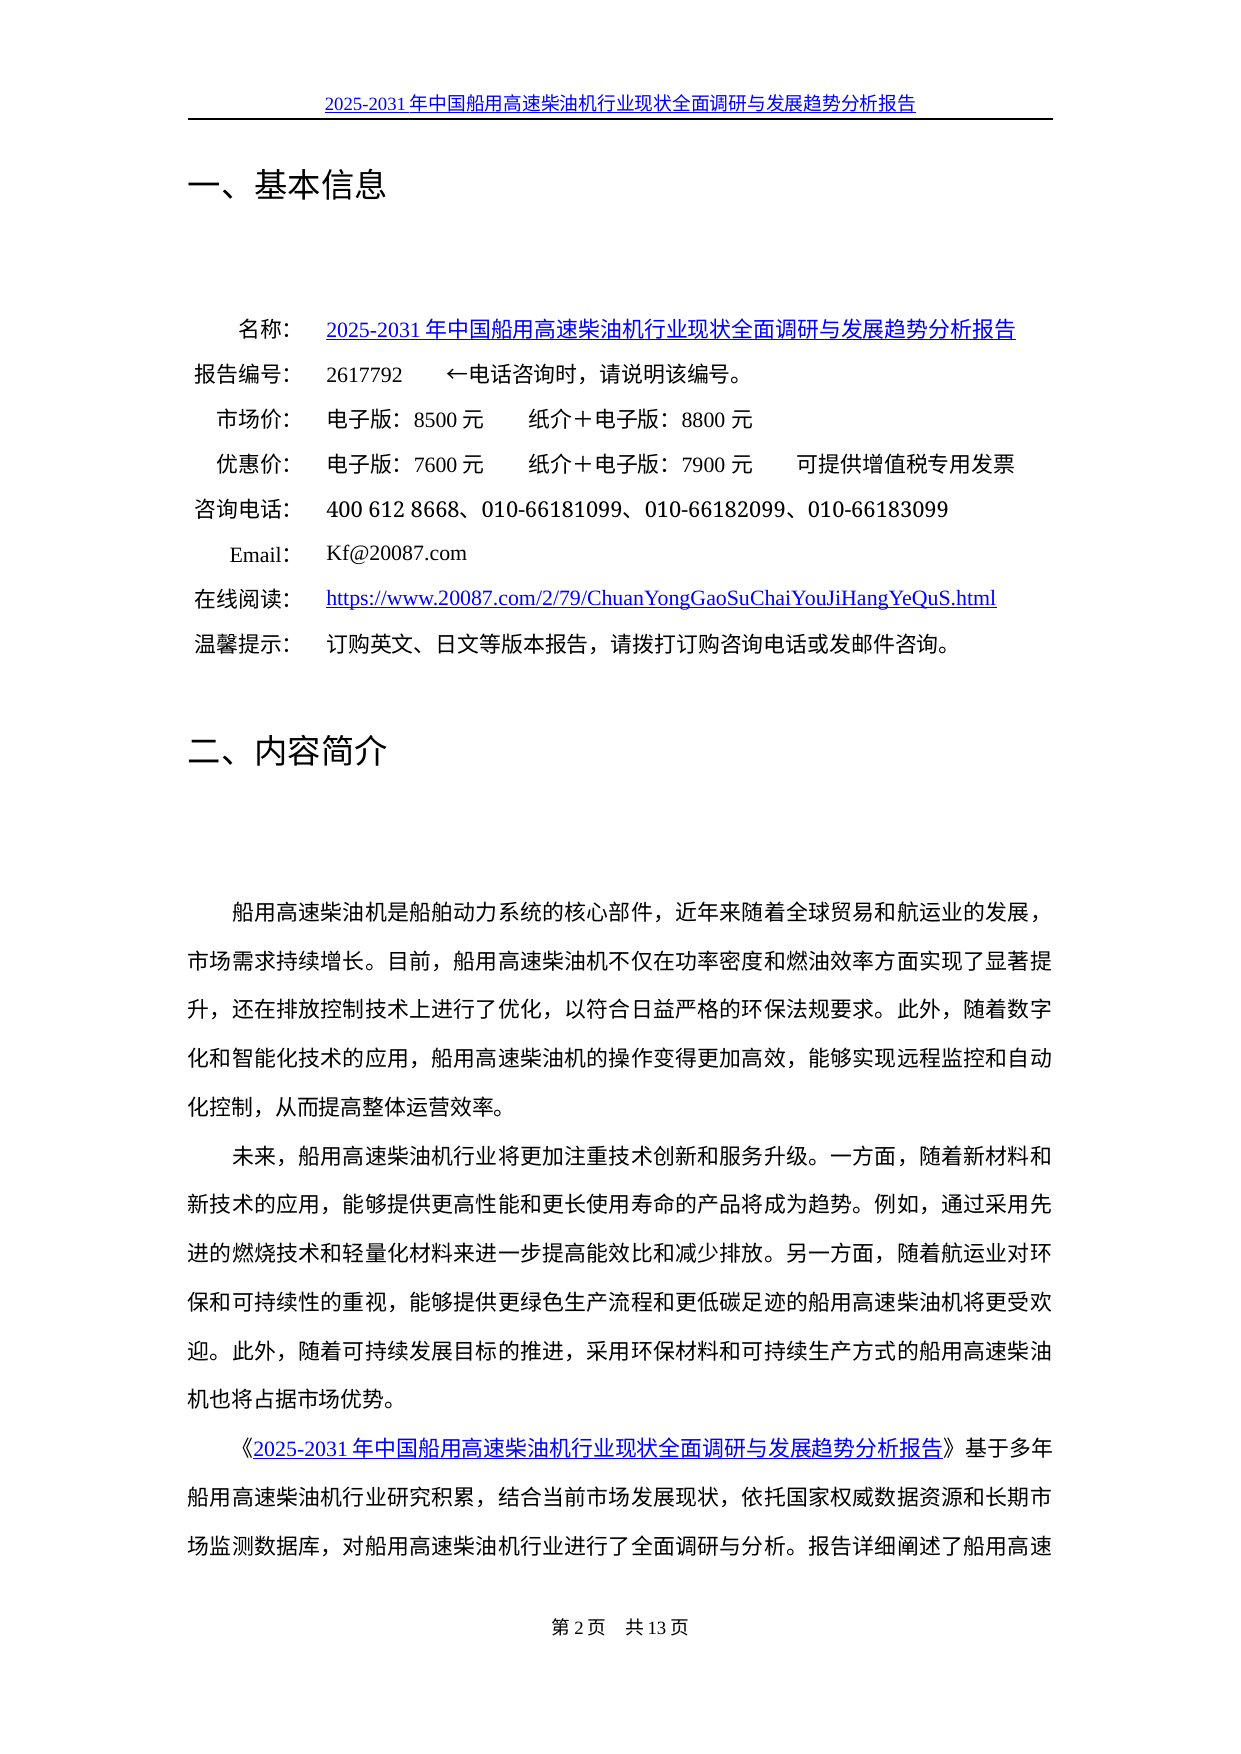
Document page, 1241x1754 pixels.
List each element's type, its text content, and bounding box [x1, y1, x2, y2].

table_cell 电子版：8500 元 纸介＋电子版：8800 元 [315, 402, 1073, 447]
table_cell 优惠价： [167, 447, 315, 492]
table_cell 电子版：7600 元 纸介＋电子版：7900 元 可提供增值税专用发票 [315, 447, 1073, 492]
table_cell [315, 582, 1073, 627]
table_header 名称： [167, 312, 315, 357]
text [187, 894, 1053, 1561]
table_cell 市场价： [167, 402, 315, 447]
table_cell 报告编号： [167, 357, 315, 402]
table_cell 400 612 8668、010-66181099、010-66182099、010-66183099 [315, 492, 1073, 537]
title 一、基本信息 [187, 150, 1053, 215]
table_cell 在线阅读： [167, 582, 315, 627]
table_cell 订购英文、日文等版本报告，请拨打订购咨询电话或发邮件咨询。 [315, 627, 1073, 672]
table_cell 咨询电话： [167, 492, 315, 537]
table_cell 温馨提示： [167, 627, 315, 672]
table_cell Email： [167, 537, 315, 582]
table_header 2025-2031年中国船用高速柴油机行业现状全面调研与发展趋势分析报告 [315, 312, 1073, 357]
table_cell 2617792 ←电话咨询时，请说明该编号。 [315, 357, 1073, 402]
table_cell Kf@20087.com [315, 537, 1073, 582]
title 二、内容简介 [187, 717, 1053, 782]
